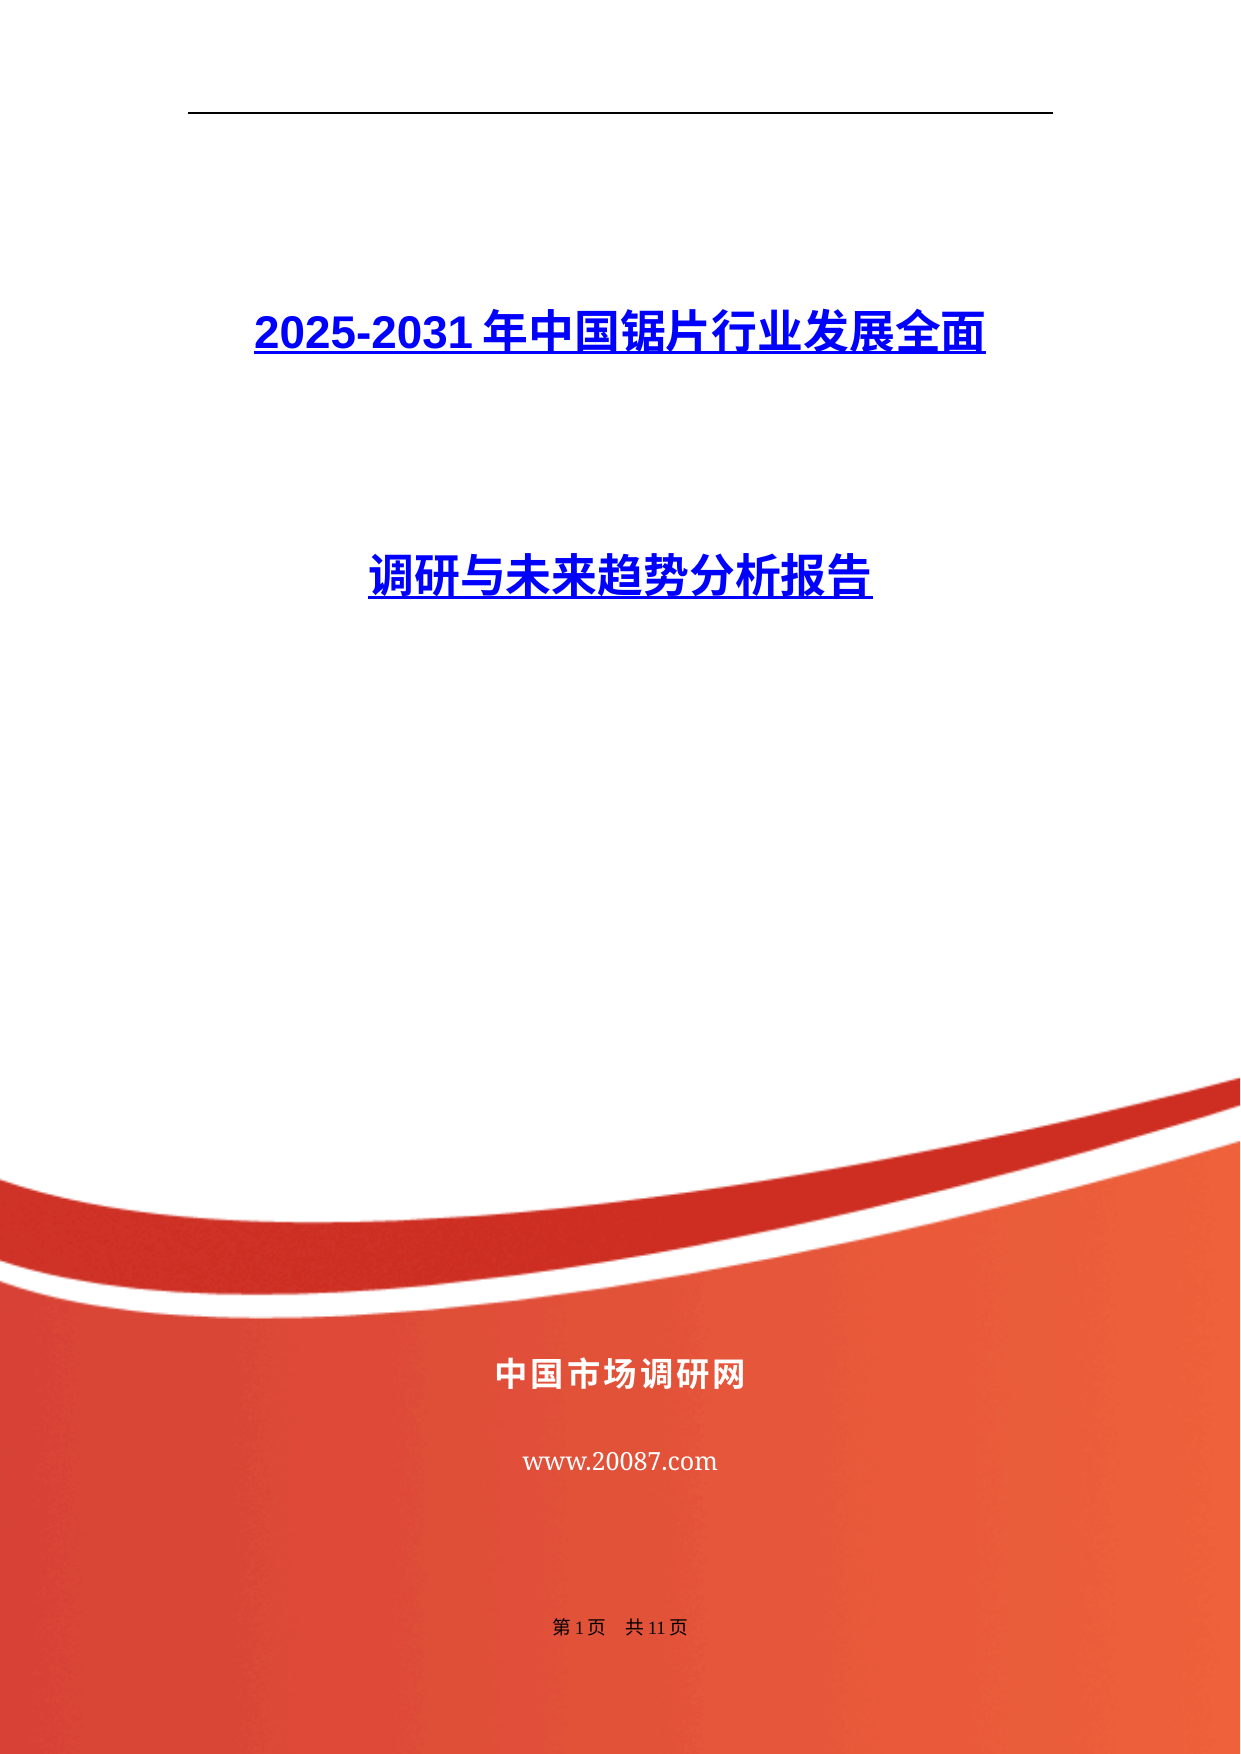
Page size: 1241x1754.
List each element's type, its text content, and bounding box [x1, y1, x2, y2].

picture [0, 1006, 1241, 1754]
text www.20087.com [187, 1428, 1053, 1493]
table_header 2025-2031年中国锯片行业发展全面调研与未来趋势分析报告 [188, 207, 1053, 773]
subtitle 中国市场调研网 [187, 1339, 1053, 1404]
